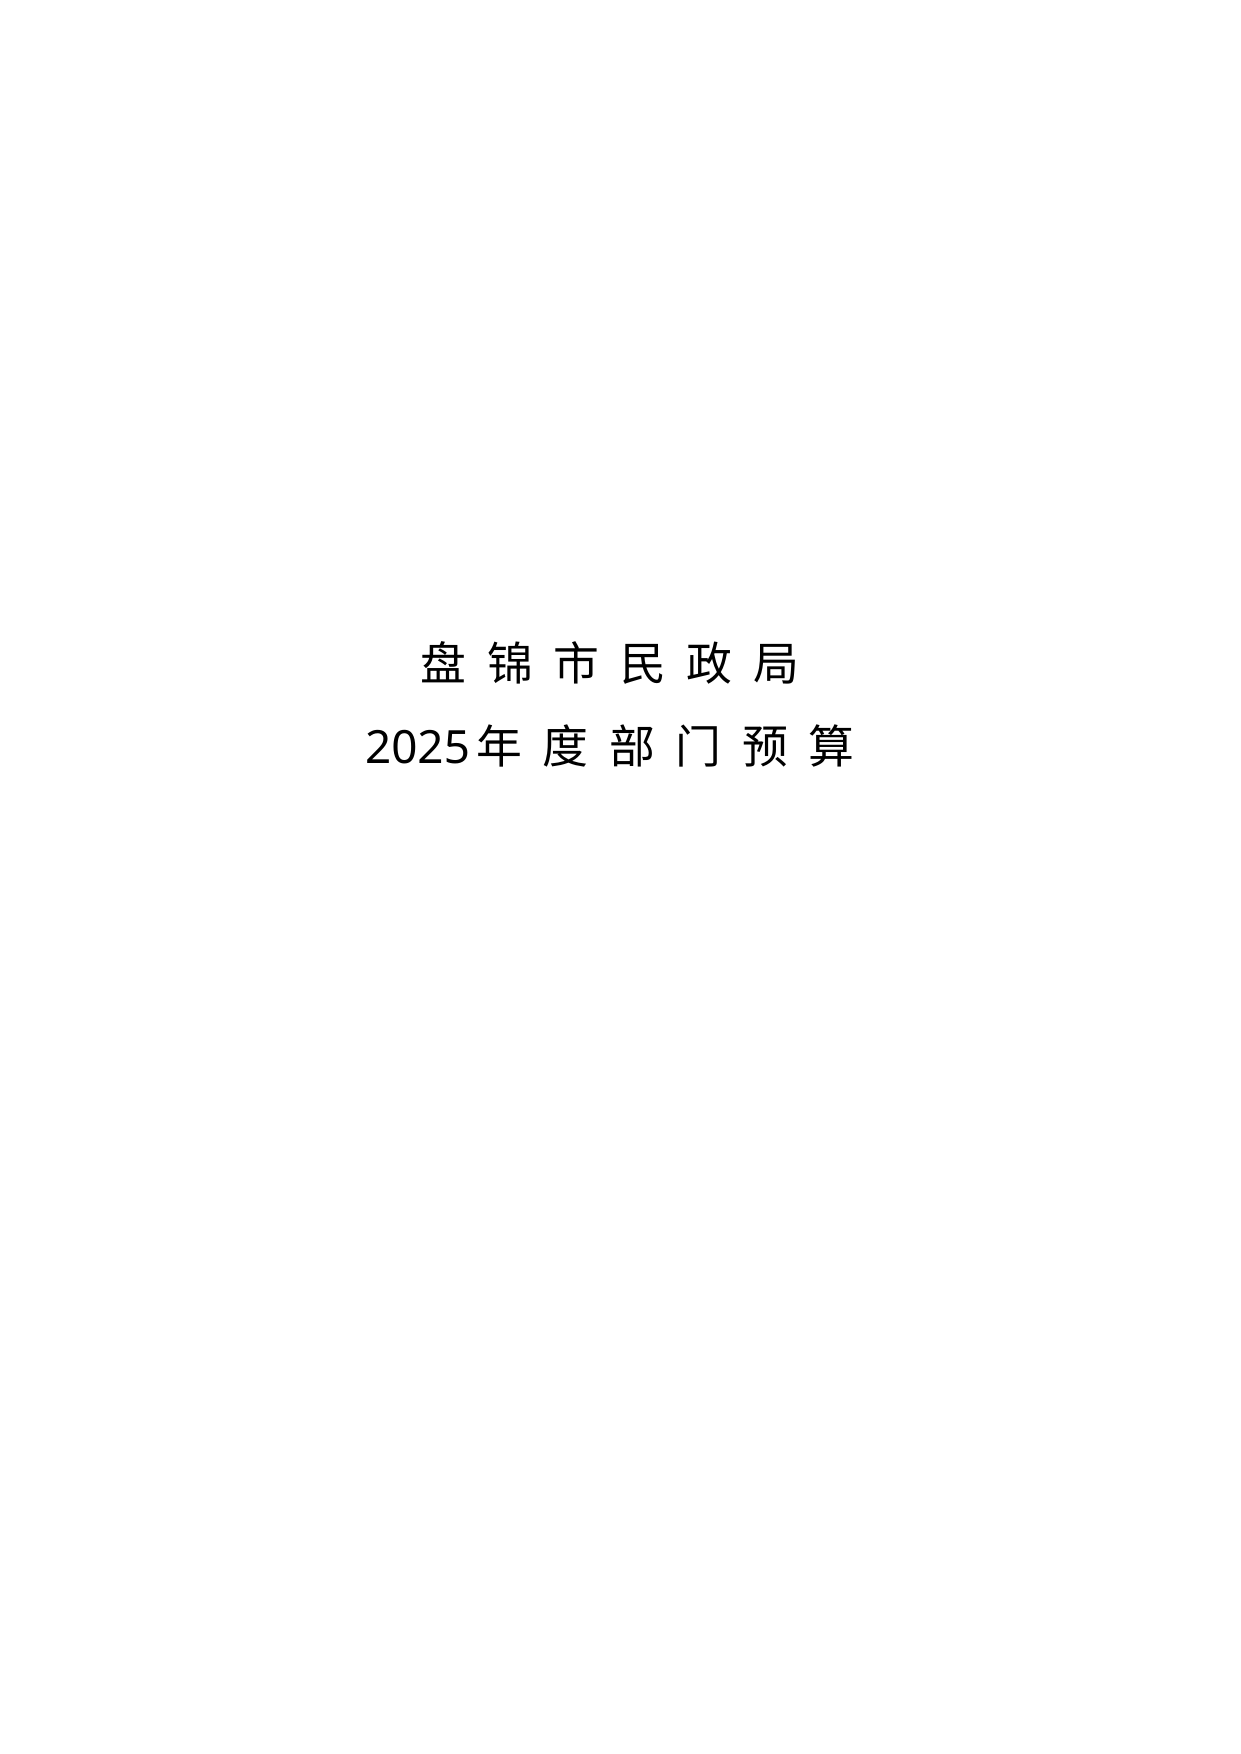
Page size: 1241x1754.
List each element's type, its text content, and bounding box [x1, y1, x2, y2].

text 盘锦市民政局 [187, 628, 1053, 694]
text 2025年度部门预算 [187, 694, 1053, 794]
